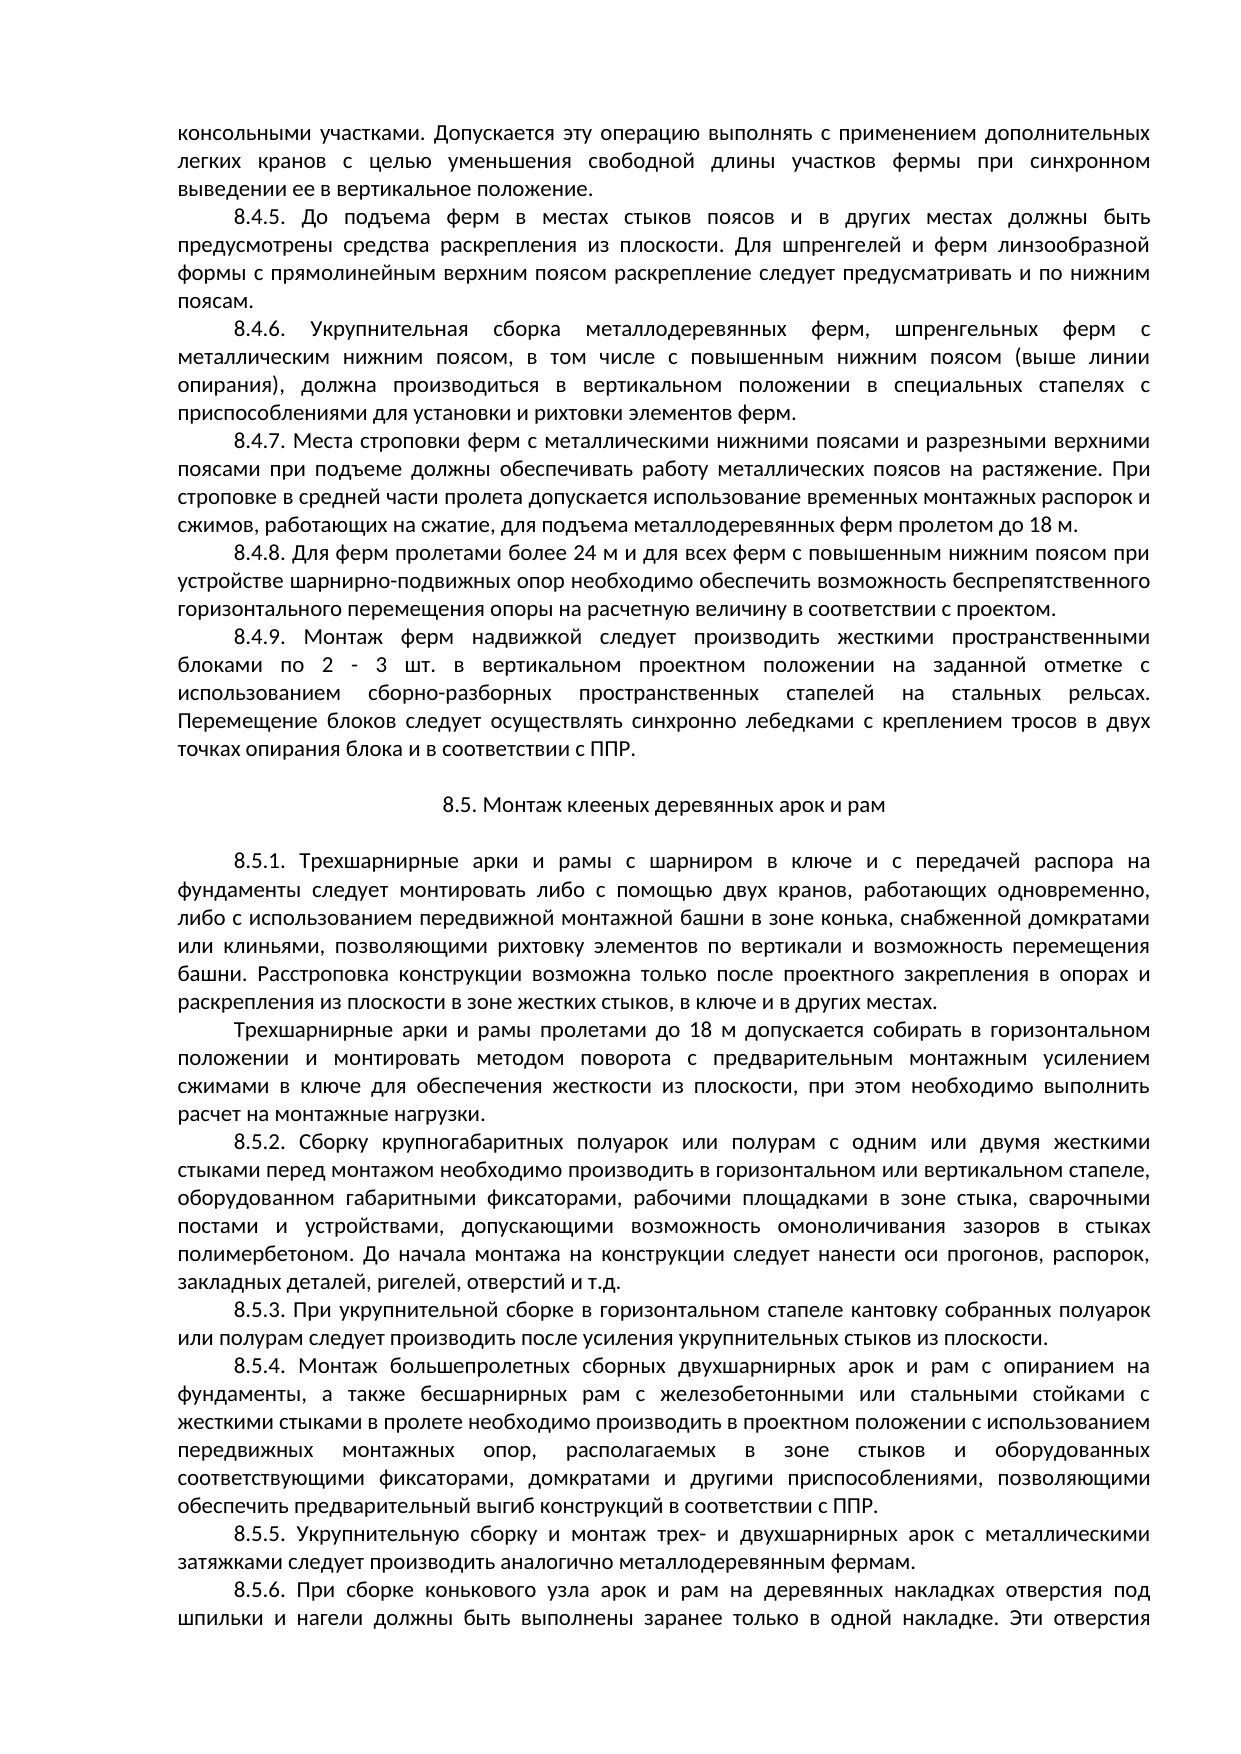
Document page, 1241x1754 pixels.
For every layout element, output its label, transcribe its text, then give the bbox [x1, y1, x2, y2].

text Трехшарнирные арки и рамы пролетами до 18 м допускается собирать в горизонтальном положении и монтировать методом поворота с предварительным монтажным усилением сжимами в ключе для обеспечения жесткости из плоскости, при этом необходимо выполнить расчет на монтажные нагрузки. [177, 1015, 1152, 1127]
text 8.4.9. Монтаж ферм надвижкой следует производить жесткими пространственными блоками по 2 - 3 шт. в вертикальном проектном положении на заданной отметке с использованием сборно-разборных пространственных стапелей на стальных рельсах. Перемещение блоков следует осуществлять синхронно лебедками с креплением тросов в двух точках опирания блока и в соответствии с ППР. [177, 622, 1152, 763]
text 8.5.4. Монтаж большепролетных сборных двухшарнирных арок и рам с опиранием на фундаменты, а также бесшарнирных рам с железобетонными или стальными стойками с жесткими стыками в пролете необходимо производить в проектном положении с использованием передвижных монтажных опор, располагаемых в зоне стыков и оборудованных соответствующими фиксаторами, домкратами и другими приспособлениями, позволяющими обеспечить предварительный выгиб конструкций в соответствии с ППР. [177, 1351, 1152, 1519]
text 8.5.5. Укрупнительную сборку и монтаж трех- и двухшарнирных арок с металлическими затяжками следует производить аналогично металлодеревянным фермам. [177, 1519, 1152, 1575]
text 8.5.1. Трехшарнирные арки и рамы с шарниром в ключе и с передачей распора на фундаменты следует монтировать либо с помощью двух кранов, работающих одновременно, либо с использованием передвижной монтажной башни в зоне конька, снабженной домкратами или клиньями, позволяющими рихтовку элементов по вертикали и возможность перемещения башни. Расстроповка конструкции возможна только после проектного закрепления в опорах и раскрепления из плоскости в зоне жестких стыков, в ключе и в других местах. [177, 847, 1152, 1015]
text 8.4.5. До подъема ферм в местах стыков поясов и в других местах должны быть предусмотрены средства раскрепления из плоскости. Для шпренгелей и ферм линзообразной формы с прямолинейным верхним поясом раскрепление следует предусматривать и по нижним поясам. [177, 202, 1152, 314]
text 8.5.3. При укрупнительной сборке в горизонтальном стапеле кантовку собранных полуарок или полурам следует производить после усиления укрупнительных стыков из плоскости. [177, 1295, 1152, 1351]
text 8.5. Монтаж клееных деревянных арок и рам [177, 791, 1152, 819]
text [177, 1575, 1152, 1631]
text 8.4.7. Места строповки ферм с металлическими нижними поясами и разрезными верхними поясами при подъеме должны обеспечивать работу металлических поясов на растяжение. При строповке в средней части пролета допускается использование временных монтажных распорок и сжимов, работающих на сжатие, для подъема металлодеревянных ферм пролетом до 18 м. [177, 426, 1152, 538]
text 8.5.2. Сборку крупногабаритных полуарок или полурам с одним или двумя жесткими стыками перед монтажом необходимо производить в горизонтальном или вертикальном стапеле, оборудованном габаритными фиксаторами, рабочими площадками в зоне стыка, сварочными постами и устройствами, допускающими возможность омоноличивания зазоров в стыках полимербетоном. До начала монтажа на конструкции следует нанести оси прогонов, распорок, закладных деталей, ригелей, отверстий и т.д. [177, 1127, 1152, 1295]
text 8.4.6. Укрупнительная сборка металлодеревянных ферм, шпренгельных ферм с металлическим нижним поясом, в том числе с повышенным нижним поясом (выше линии опирания), должна производиться в вертикальном положении в специальных стапелях с приспособлениями для установки и рихтовки элементов ферм. [177, 314, 1152, 426]
text 8.4.8. Для ферм пролетами более 24 м и для всех ферм с повышенным нижним поясом при устройстве шарнирно-подвижных опор необходимо обеспечить возможность беспрепятственного горизонтального перемещения опоры на расчетную величину в соответствии с проектом. [177, 538, 1152, 622]
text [177, 118, 1152, 202]
